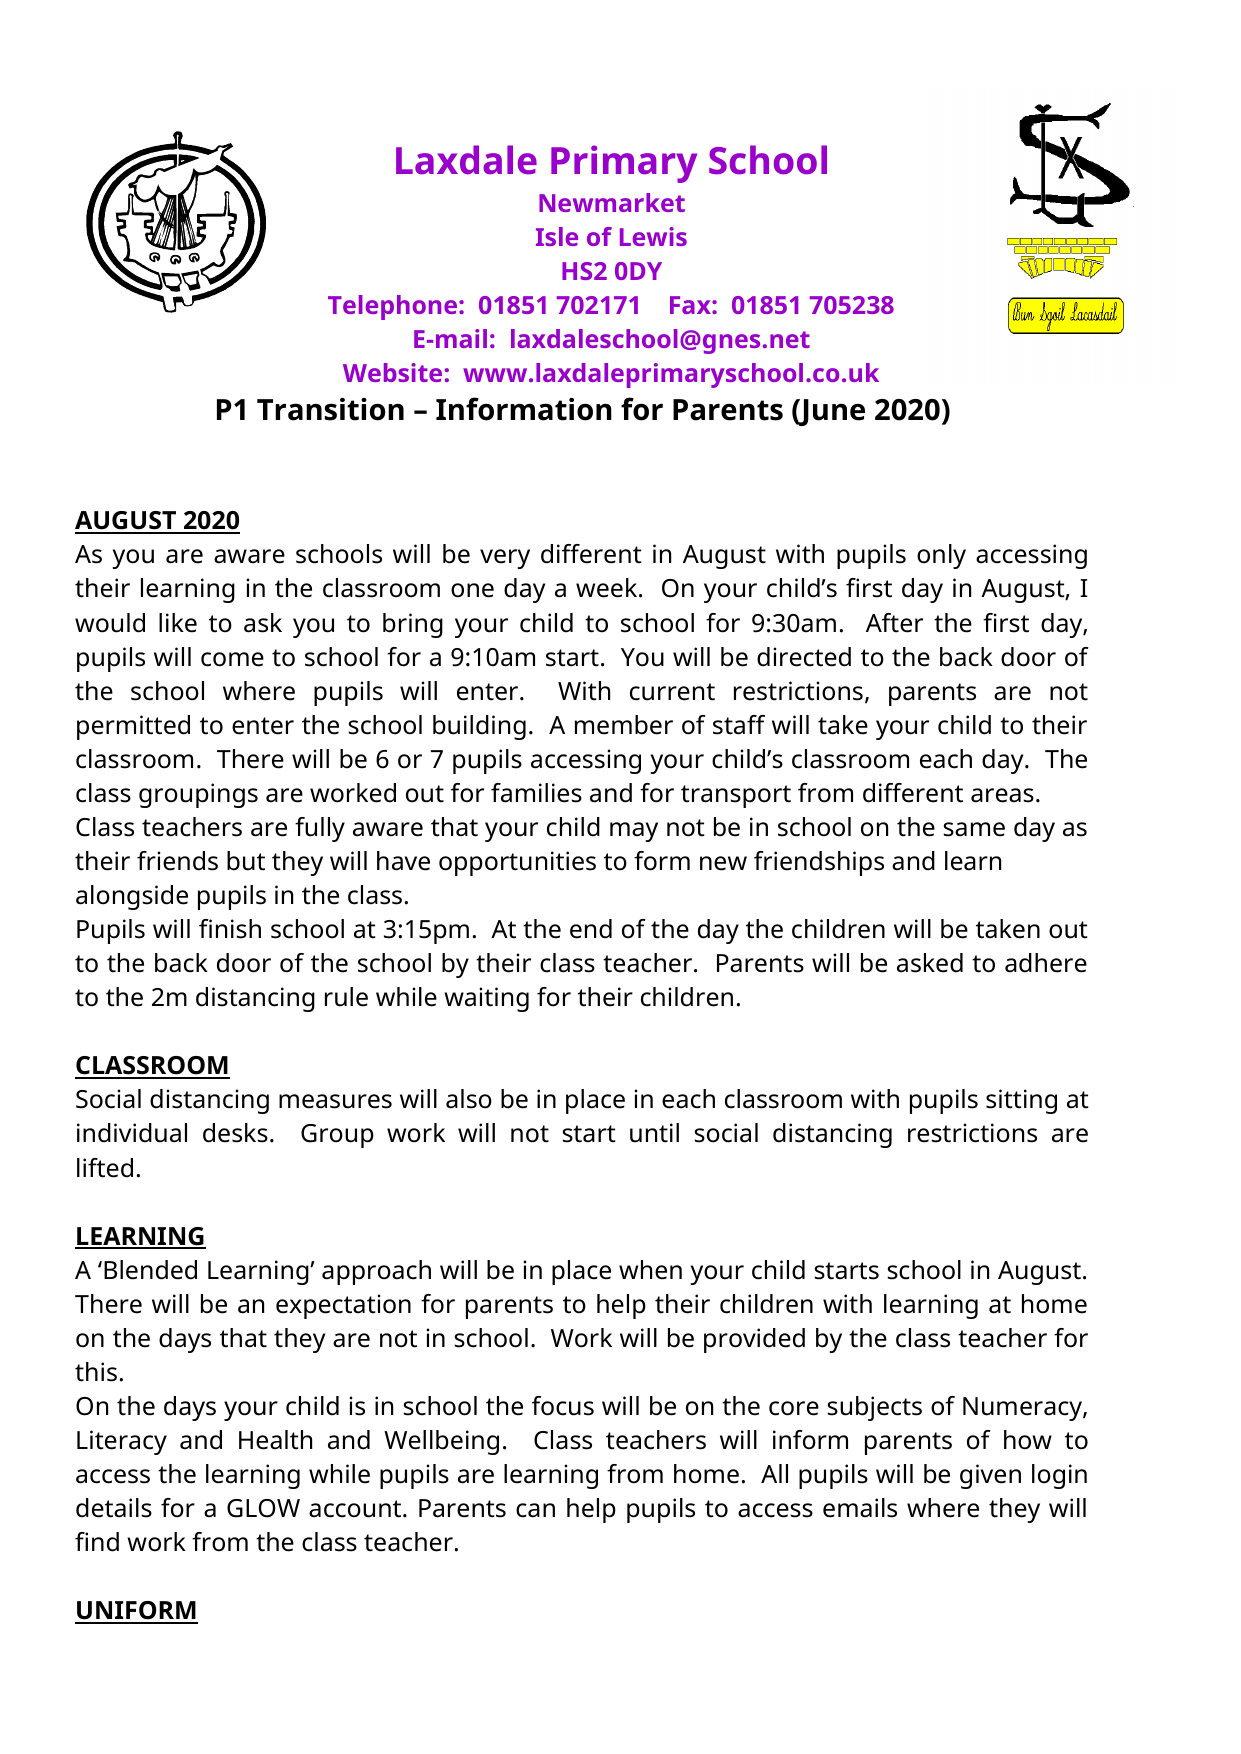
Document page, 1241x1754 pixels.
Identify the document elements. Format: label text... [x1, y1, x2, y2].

table_header Laxdale Primary School Newmarket Isle of Lewis HS2 0DY Telephone: 01851 702171 Fax: 01851 705238 E-mail: laxdaleschool@gnes.net Website: www.laxdaleprimaryschool.co.uk [311, 83, 911, 389]
table_header [911, 83, 1183, 389]
text Pupils will finish school at 3:15pm. At the end of the day the children will be taken out to the back door of the school by their class teacher. Parents will be asked to adhere to the 2m distancing rule while waiting for their children. [75, 912, 1090, 1014]
picture [922, 83, 1182, 384]
text LEARNING [75, 1218, 1090, 1252]
text Class teachers are fully aware that your child may not be in school on the same day as their friends but they will have opportunities to form new friendships and learn [75, 809, 1090, 878]
text As you are aware schools will be very different in August with pupils only accessing their learning in the classroom one day a week. On your child’s first day in August, I would like to ask you to bring your child to school for 9:30am. After the first day, pupils will come to school for a 9:10am start. You will be directed to the back door of the school where pupils will enter. With current restrictions, parents are not permitted to enter the school building. A member of staff will take your child to their classroom. There will be 6 or 7 pupils accessing your child’s classroom each day. The class groupings are worked out for families and for transport from different areas. [75, 537, 1090, 809]
text On the days your child is in school the focus will be on the core subjects of Numeracy, Literacy and Health and Wellbeing. Class teachers will inform parents of how to access the learning while pupils are learning from home. All pupils will be given login details for a GLOW account. Parents can help pupils to access emails where they will find work from the class teacher. [75, 1389, 1090, 1559]
text CLASSROOM [75, 1048, 1090, 1082]
table_header [75, 83, 311, 389]
text Social distancing measures will also be in place in each classroom with pupils sitting at individual desks. Group work will not start until social distancing restrictions are lifted. [75, 1082, 1090, 1184]
text UNIFORM [75, 1593, 1090, 1627]
text alongside pupils in the class. [75, 878, 1090, 912]
text P1 Transition – Information for Parents (June 2020) [75, 389, 1090, 429]
text AUGUST 2020 [75, 503, 1090, 537]
text A ‘Blended Learning’ approach will be in place when your child starts school in August. There will be an expectation for parents to help their children with learning at home on the days that they are not in school. Work will be provided by the class teacher for this. [75, 1252, 1090, 1389]
